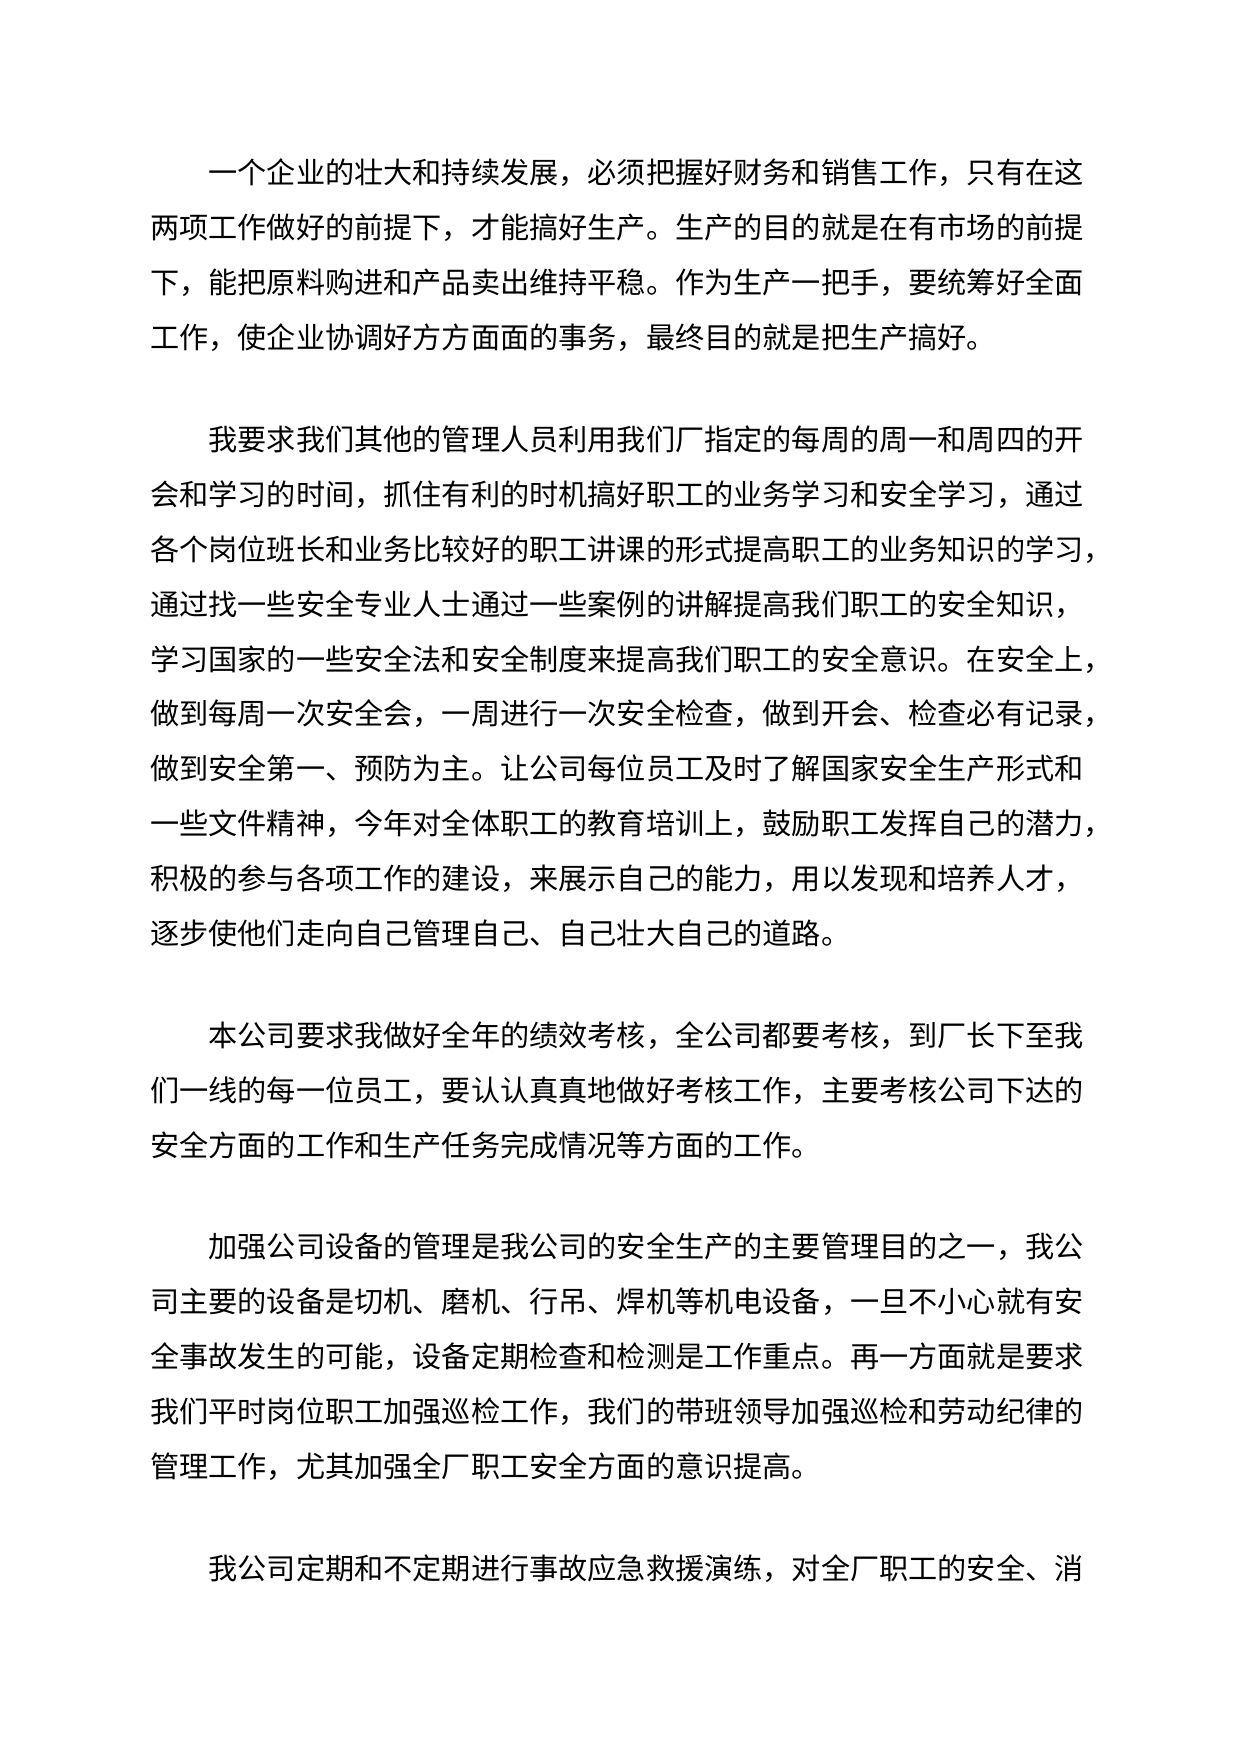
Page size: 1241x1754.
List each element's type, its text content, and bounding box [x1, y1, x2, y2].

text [150, 1545, 1090, 1587]
text 本公司要求我做好全年的绩效考核，全公司都要考核，到厂长下至我们一线的每一位员工，要认认真真地做好考核工作，主要考核公司下达的安全方面的工作和生产任务完成情况等方面的工作。 [150, 1012, 1090, 1164]
text 一个企业的壮大和持续发展，必须把握好财务和销售工作，只有在这两项工作做好的前提下，才能搞好生产。生产的目的就是在有市场的前提下，能把原料购进和产品卖出维持平稳。作为生产一把手，要统筹好全面工作，使企业协调好方方面面的事务，最终目的就是把生产搞好。 [150, 150, 1090, 357]
text 加强公司设备的管理是我公司的安全生产的主要管理目的之一，我公司主要的设备是切机、磨机、行吊、焊机等机电设备，一旦不小心就有安全事故发生的可能，设备定期检查和检测是工作重点。再一方面就是要求我们平时岗位职工加强巡检工作，我们的带班领导加强巡检和劳动纪律的管理工作，尤其加强全厂职工安全方面的意识提高。 [150, 1224, 1090, 1486]
text 我要求我们其他的管理人员利用我们厂指定的每周的周一和周四的开会和学习的时间，抓住有利的时机搞好职工的业务学习和安全学习，通过各个岗位班长和业务比较好的职工讲课的形式提高职工的业务知识的学习，通过找一些安全专业人士通过一些案例的讲解提高我们职工的安全知识，学习国家的一些安全法和安全制度来提高我们职工的安全意识。在安全上，做到每周一次安全会，一周进行一次安全检查，做到开会、检查必有记录，做到安全第一、预防为主。让公司每位员工及时了解国家安全生产形式和一些文件精神，今年对全体职工的教育培训上，鼓励职工发挥自己的潜力，积极的参与各项工作的建设，来展示自己的能力，用以发现和培养人才，逐步使他们走向自己管理自己、自己壮大自己的道路。 [150, 416, 1090, 953]
